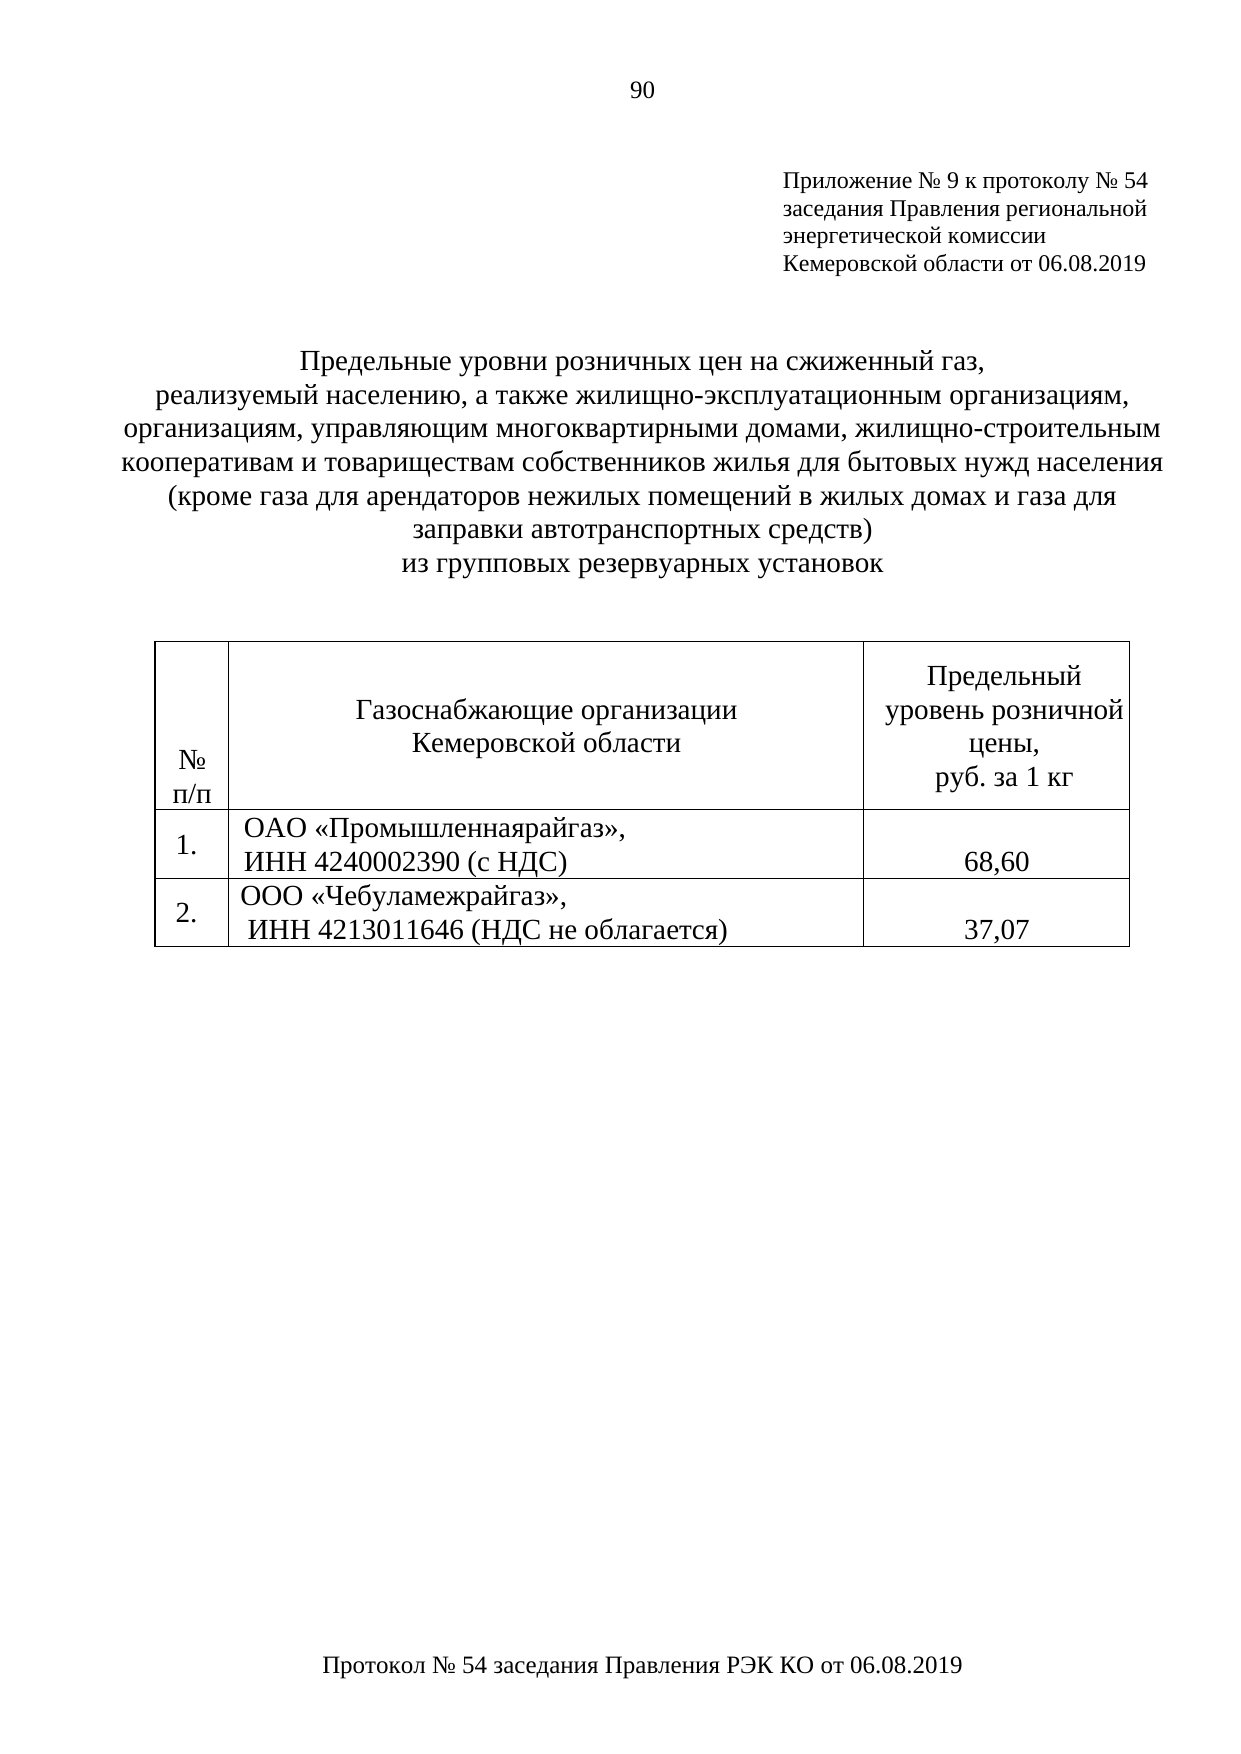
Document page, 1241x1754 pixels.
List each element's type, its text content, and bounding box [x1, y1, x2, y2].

text реализуемый населению, а также жилищно-эксплуатационным организациям, организациям, управляющим многоквартирными домами, жилищно-строительным кооперативам и товариществам собственников жилья для бытовых нужд населения (кроме газа для арендаторов нежилых помещений в жилых домах и газа для заправки автотранспортных средств) [118, 377, 1167, 545]
text Кемеровской области от 06.08.2019 [0, 249, 1167, 276]
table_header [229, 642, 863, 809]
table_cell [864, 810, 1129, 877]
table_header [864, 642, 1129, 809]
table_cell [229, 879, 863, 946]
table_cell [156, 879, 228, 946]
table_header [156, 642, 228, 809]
text энергетической комиссии [0, 221, 1167, 249]
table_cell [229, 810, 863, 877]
text заседания Правления региональной [0, 194, 1167, 221]
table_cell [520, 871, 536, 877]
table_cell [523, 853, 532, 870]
text Приложение № 9 к протоколу № 54 [0, 166, 1167, 194]
text Предельные уровни розничных цен на сжиженный газ, [118, 343, 1167, 377]
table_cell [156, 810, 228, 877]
text из групповых резервуарных установок [118, 545, 1167, 578]
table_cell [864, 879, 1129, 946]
